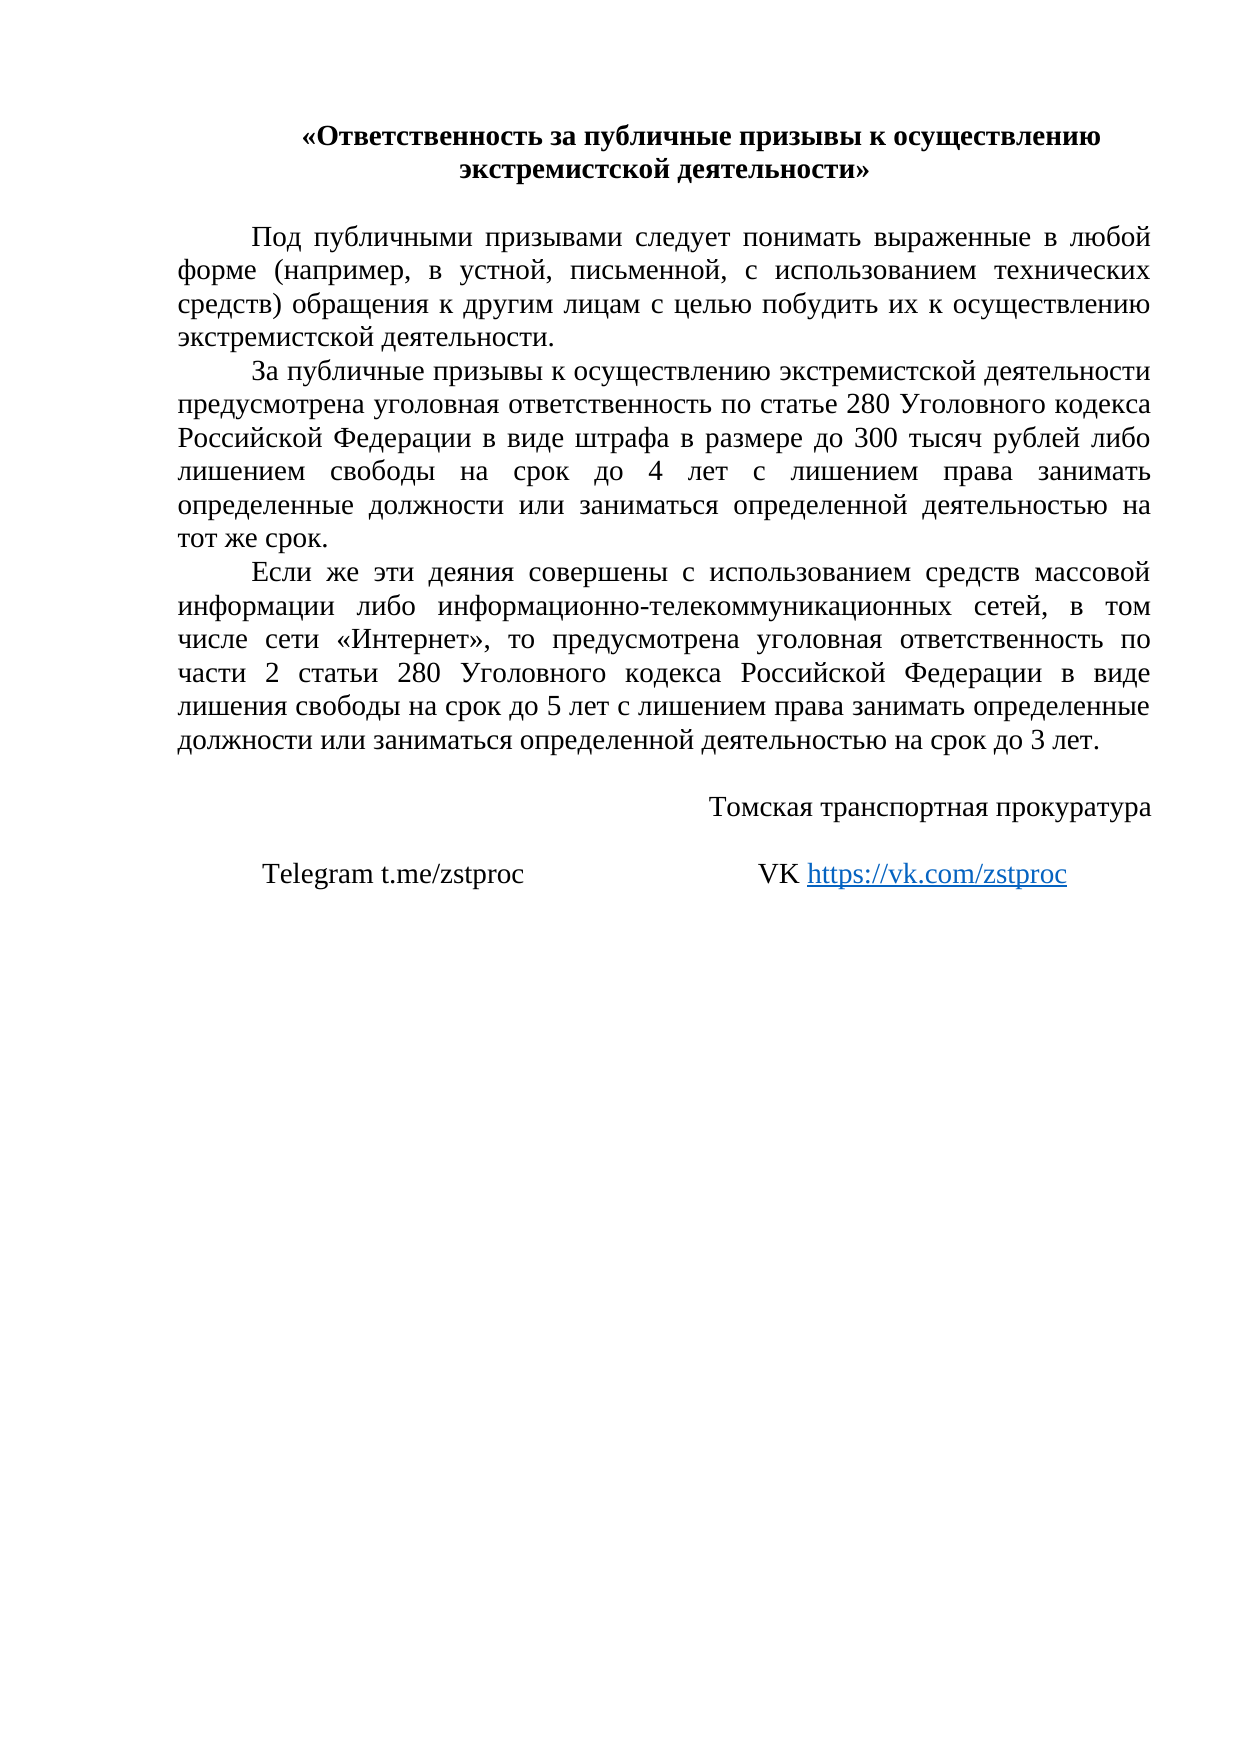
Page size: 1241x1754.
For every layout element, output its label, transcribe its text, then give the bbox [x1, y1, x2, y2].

text Если же эти деяния совершены с использованием средств массовой информации либо информационно-телекоммуникационных сетей, в том числе сети «Интернет», то предусмотрена уголовная ответственность по части 2 статьи 280 Уголовного кодекса Российской Федерации в виде лишения свободы на срок до 5 лет с лишением права занимать определенные должности или заниматься определенной деятельностью на срок до 3 лет. [177, 554, 1152, 755]
text Под публичными призывами следует понимать выраженные в любой форме (например, в устной, письменной, с использованием технических средств) обращения к другим лицам с целью побудить их к осуществлению экстремистской деятельности. [177, 219, 1152, 353]
text «Ответственность за публичные призывы к осуществлению экстремистской деятельности» [177, 118, 459, 185]
text Томская транспортная прокуратура [177, 789, 1152, 822]
text Telegram t.me/zstproc VK https://vk.com/ [177, 856, 1152, 889]
text За публичные призывы к осуществлению экстремистской деятельности предусмотрена уголовная ответственность по статье 280 Уголовного кодекса Российской Федерации в виде штрафа в размере до 300 тысяч рублей либо лишением свободы на срок до 4 лет с лишением права занимать определенные должности или заниматься определенной деятельностью на тот же срок. [177, 353, 1152, 554]
text «Ответственность за публичные призывы к осуществлению экстремистской деятельности» [855, 118, 1152, 185]
